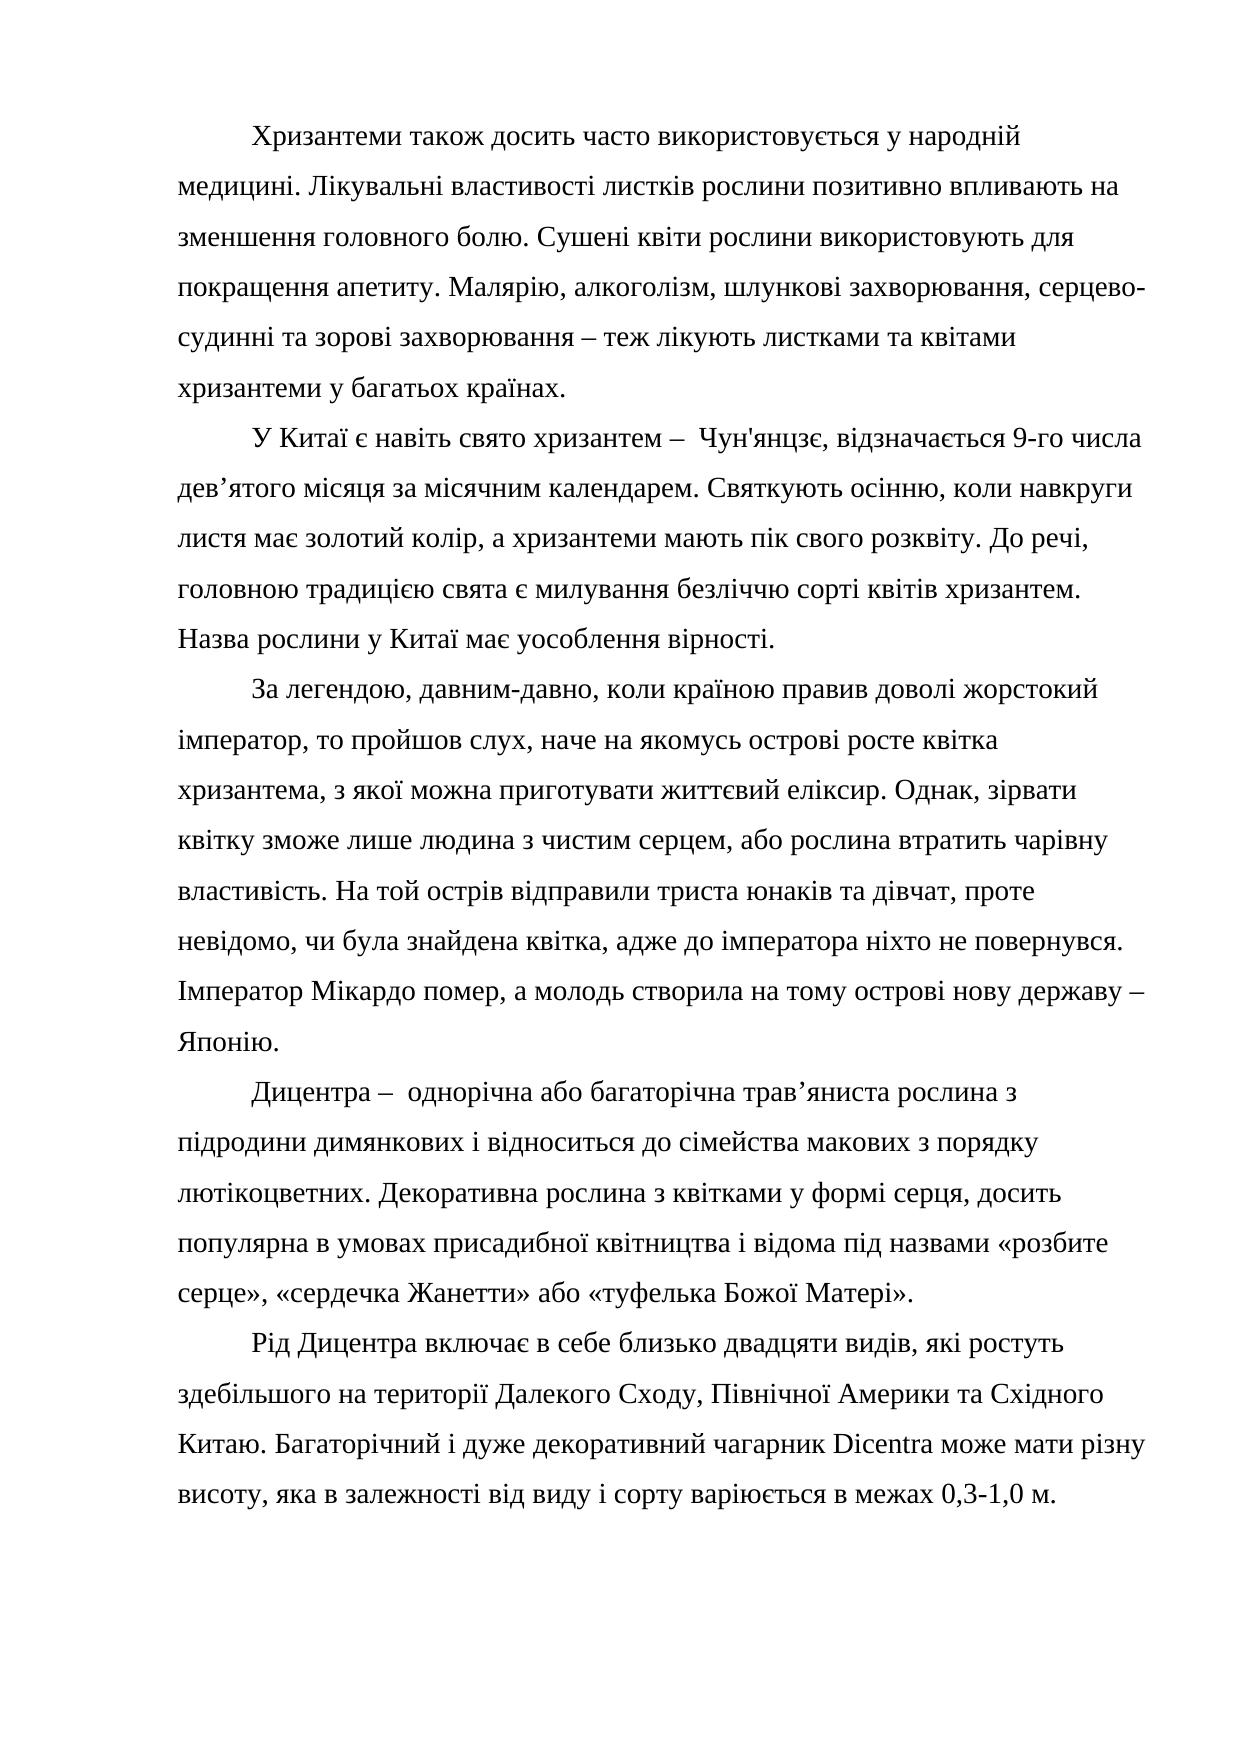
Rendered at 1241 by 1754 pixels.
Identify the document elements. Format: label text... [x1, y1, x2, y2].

text Дицентра – однорічна або багаторічна трав’яниста рослина з підродини димянкових і відноситься до сімейства макових з порядку лютікоцветних. Декоративна рослина з квітками у формі серця, досить популярна в умовах присадибної квітництва і відома під назвами «розбите серце», «сердечка Жанетти» або «туфелька Божої Матері». [177, 1074, 1152, 1309]
text Рід Дицентра включає в себе близько двадцяти видів, які ростуть здебільшого на території Далекого Сходу, Північної Америки та Східного Китаю. Багаторічний і дуже декоративний чагарник Dicentra може мати різну висоту, яка в залежності від виду і сорту варіюється в межах 0,3-1,0 м. [177, 1326, 1152, 1510]
text Хризантеми також досить часто використовується у народній медицині. Лікувальні властивості листків рослини позитивно впливають на зменшення головного болю. Сушені квіти рослини використовують для покращення апетиту. Малярію, алкоголізм, шлункові захворювання, серцево-судинні та зорові захворювання – теж лікують листками та квітами хризантеми у багатьох країнах. [177, 118, 1152, 403]
text У Китаї є навіть свято хризантем – Чун'янцзє, відзначається 9-го числа дев’ятого місяця за місячним календарем. Святкують осінню, коли навкруги листя має золотий колір, а хризантеми мають пік свого розквіту. До речі, головною традицією свята є милування безліччю сорті квітів хризантем. Назва рослини у Китаї має уособлення вірності. [177, 420, 1152, 655]
text За легендою, давним-давно, коли країною правив доволі жорстокий імператор, то пройшов слух, наче на якомусь острові росте квітка хризантема, з якої можна приготувати життєвий еліксир. Однак, зірвати квітку зможе лише людина з чистим серцем, або рослина втратить чарівну властивість. На той острів відправили триста юнаків та дівчат, проте невідомо, чи була знайдена квітка, адже до імператора ніхто не повернувся. Імператор Мікардо помер, а молодь створила на тому острові нову державу – Японію. [177, 672, 1152, 1057]
